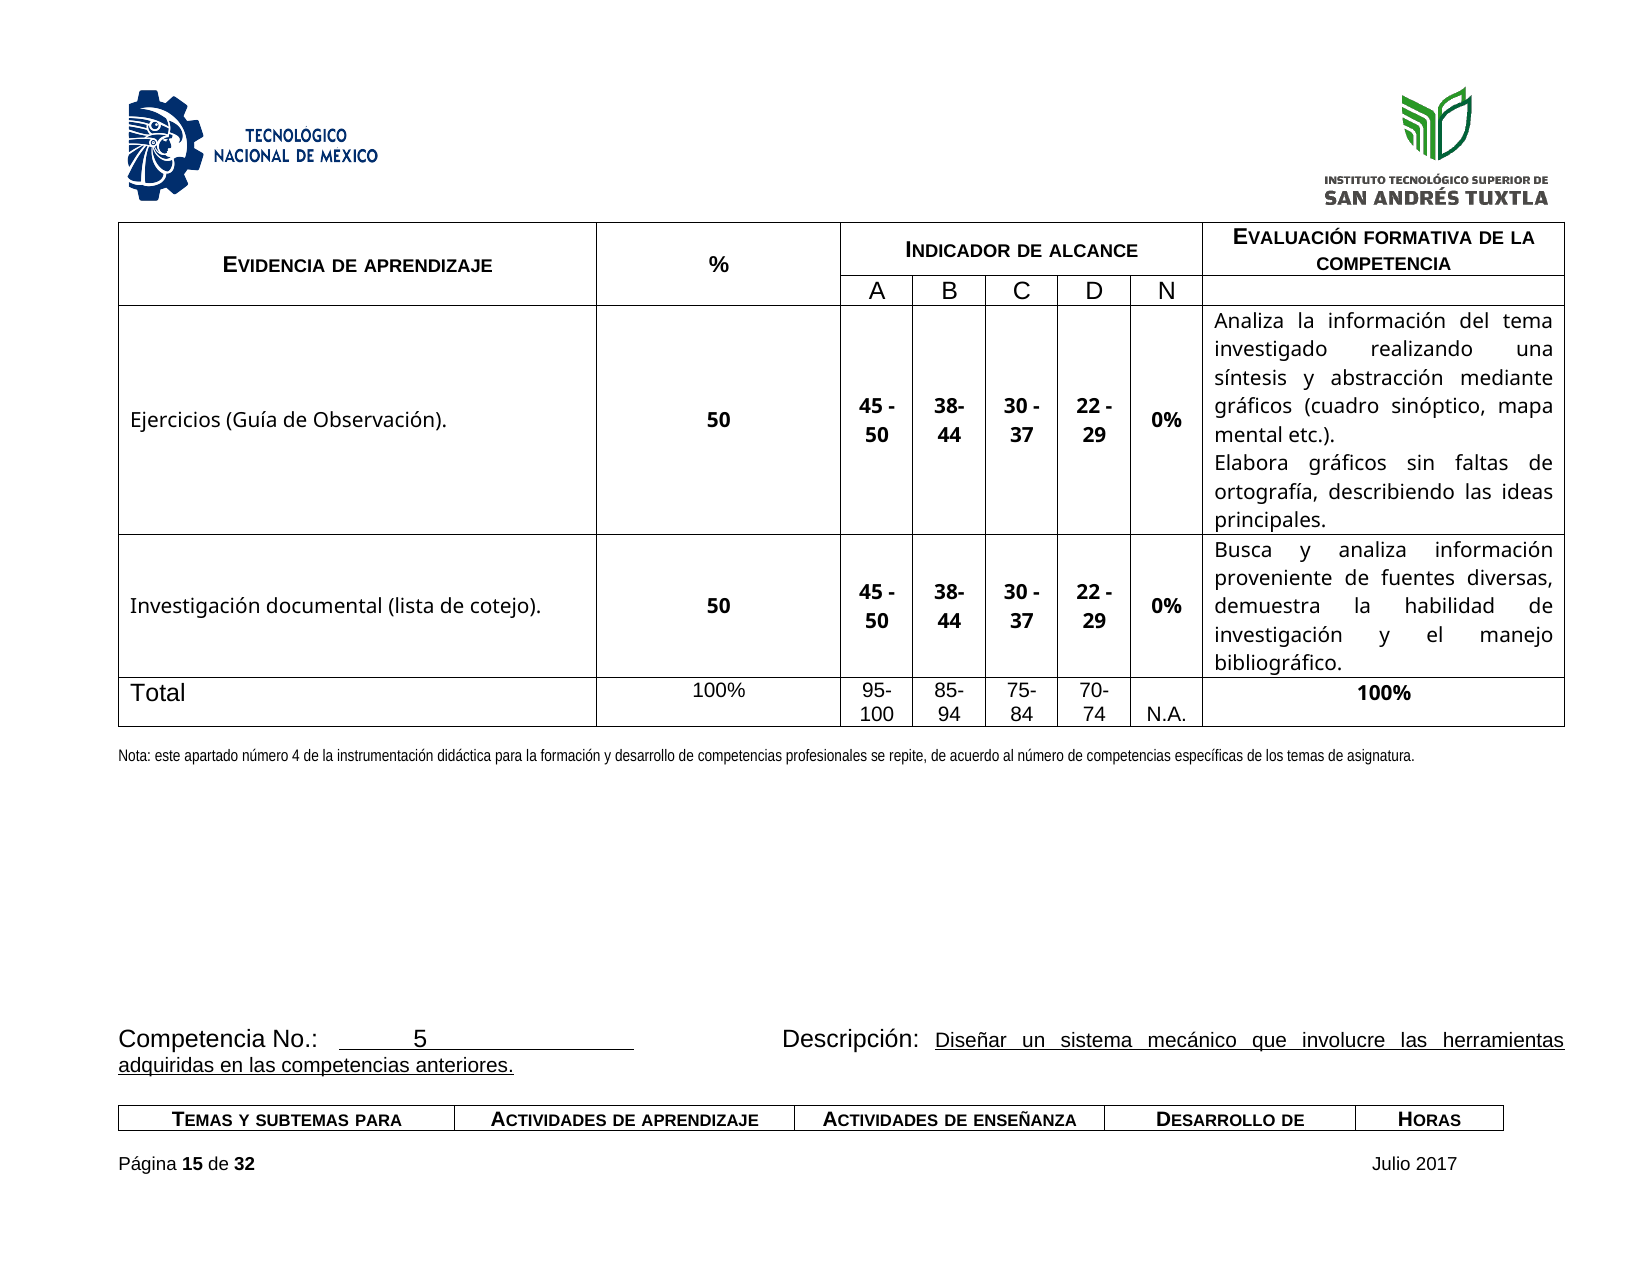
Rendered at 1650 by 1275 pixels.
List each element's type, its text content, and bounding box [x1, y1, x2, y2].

table_cell 85-94 [913, 678, 985, 726]
table_header Horas teórico-práctica [1356, 1106, 1503, 1130]
table_header Temas y subtemas para desarrollar la competencia específica [119, 1106, 454, 1130]
table_cell 100% [597, 678, 840, 726]
table_cell 95-100 [841, 678, 912, 726]
table_cell Total [119, 678, 596, 726]
table_cell D [1058, 276, 1130, 305]
table_cell 70-74 [1058, 678, 1130, 726]
table_cell 100% [1203, 678, 1564, 726]
table_header % [597, 223, 840, 305]
table_cell Analiza la información del tema investigado realizando una síntesis y abstracción mediante gráficos (cuadro sinóptico, mapa mental etc.). Elabora gráficos sin faltas de ortografía, describiendo las ideas principales. [1203, 306, 1564, 534]
table_cell Busca y analiza información proveniente de fuentes diversas, demuestra la habilidad de investigación y el manejo bibliográfico. [1203, 535, 1564, 677]
table_cell Ejercicios (Guía de Observación). [119, 306, 596, 534]
text Competencia No.: 5 Descripción: Diseñar un sistema mecánico que involucre las herramientas adquiridas en las competencias anteriores. [118, 1024, 1565, 1077]
table_header Evidencia de aprendizaje [119, 223, 596, 305]
table_cell 22 - 29 [1058, 306, 1130, 534]
table_cell 38- 44 [913, 535, 985, 677]
table_header Actividades de aprendizaje [455, 1106, 794, 1130]
picture [118, 86, 387, 205]
table_cell 45 - 50 [841, 306, 912, 534]
table_cell Investigación documental (lista de cotejo). [119, 535, 596, 677]
table_cell N.A. [1131, 678, 1202, 726]
text Nota: este apartado número 4 de la instrumentación didáctica para la formación y desarrollo de competencias profesionales se repite, de acuerdo al número de competencias específicas de los temas de asignatura. [118, 746, 1565, 765]
table_cell 0% [1131, 535, 1202, 677]
table_cell A [841, 276, 912, 305]
table_header Actividades de enseñanza [795, 1106, 1104, 1130]
table_cell 0% [1131, 306, 1202, 534]
table_cell C [986, 276, 1057, 305]
table_cell 45 - 50 [841, 535, 912, 677]
table_cell 22 - 29 [1058, 535, 1130, 677]
table_cell N [1131, 276, 1202, 305]
table_header Indicador de alcance [841, 223, 1202, 275]
table_cell B [913, 276, 985, 305]
table_cell 30 - 37 [986, 306, 1057, 534]
table_cell 50 [597, 535, 840, 677]
table_cell 50 [597, 306, 840, 534]
picture [1325, 86, 1548, 205]
table_cell 38- 44 [913, 306, 985, 534]
table_cell 30 - 37 [986, 535, 1057, 677]
table_header Desarrollo de competencias genéricas [1105, 1106, 1355, 1130]
table_header Evaluación formativa de la competencia [1203, 223, 1564, 275]
table_cell 75-84 [986, 678, 1057, 726]
table_cell [1203, 276, 1564, 305]
